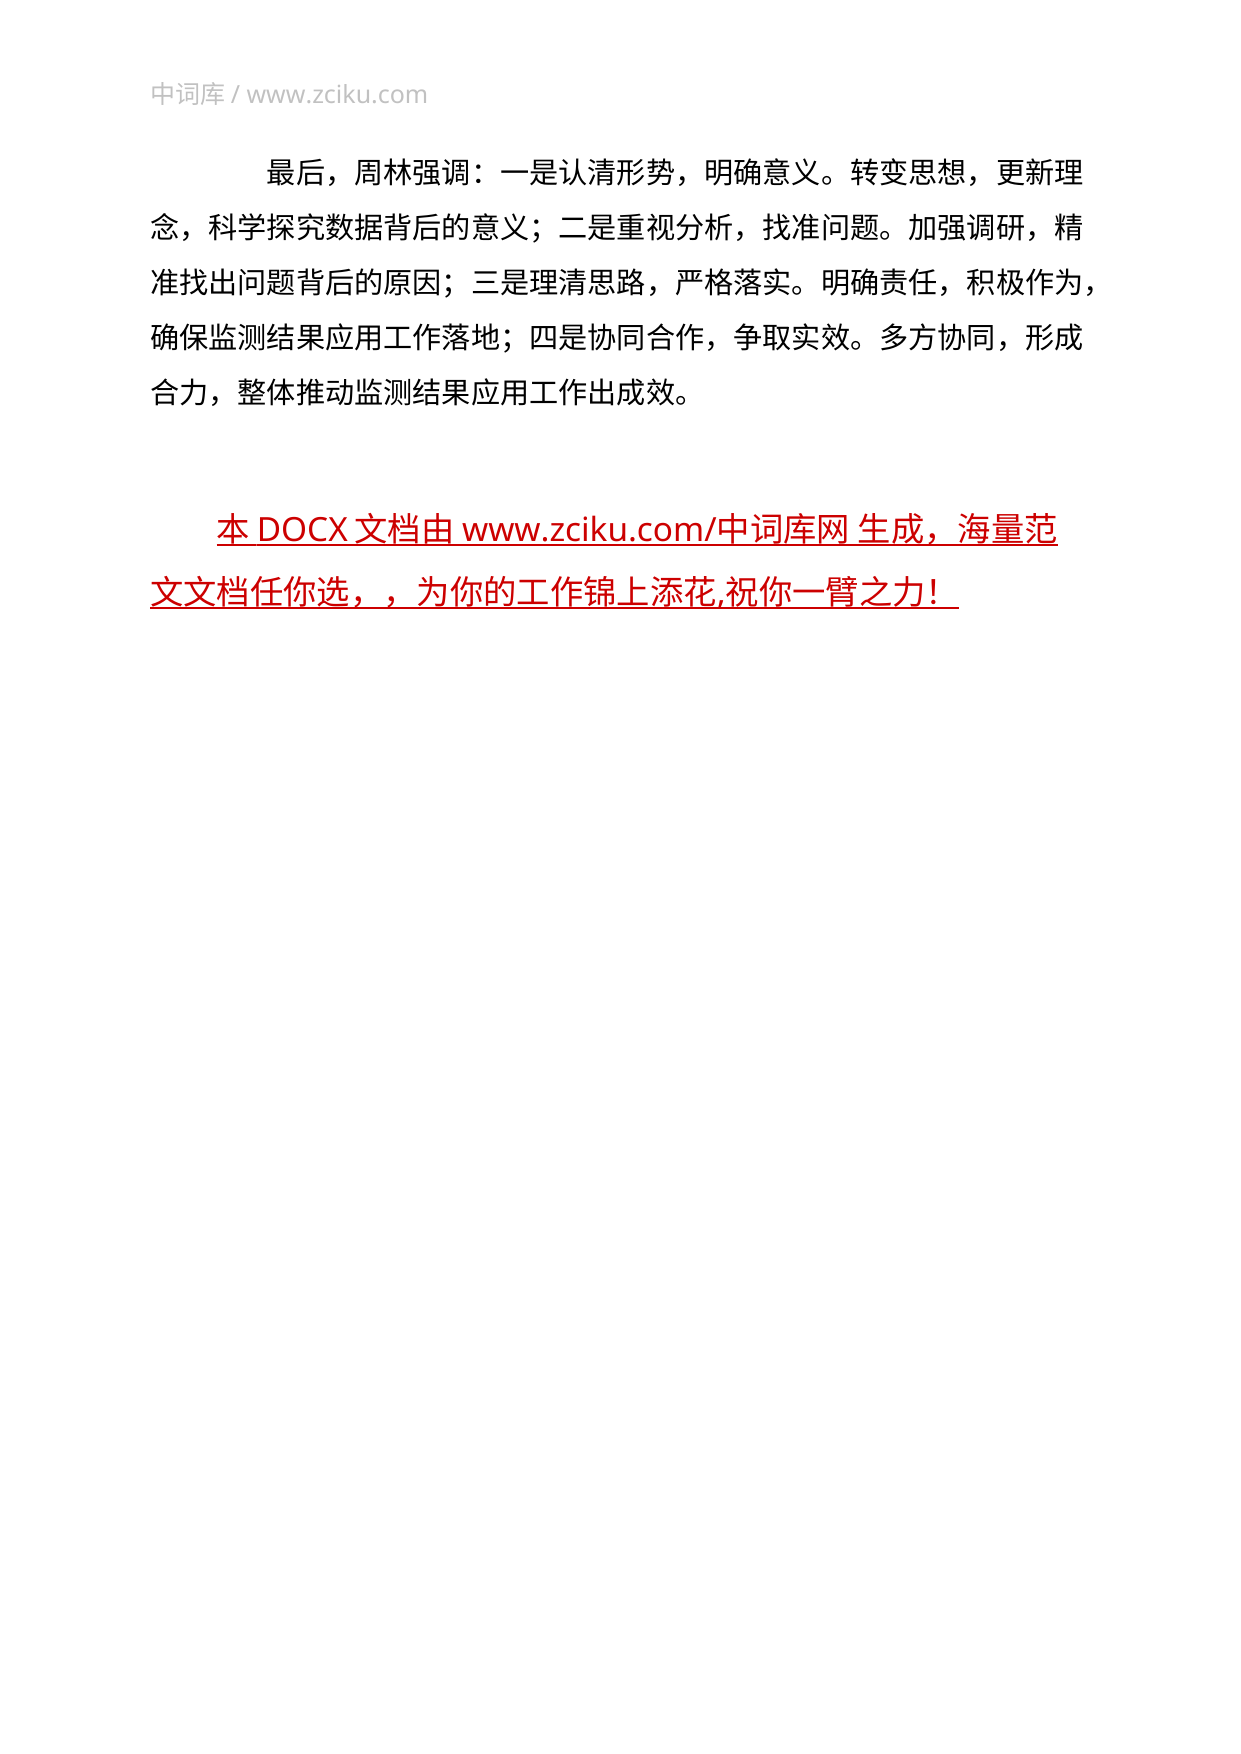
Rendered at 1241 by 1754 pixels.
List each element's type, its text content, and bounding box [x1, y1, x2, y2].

text 最后，周林强调：一是认清形势，明确意义。转变思想，更新理念，科学探究数据背后的意义；二是重视分析，找准问题。加强调研，精准找出问题背后的原因；三是理清思路，严格落实。明确责任，积极作为，确保监测结果应用工作落地；四是协同合作，争取实效。多方协同，形成合力，整体推动监测结果应用工作出成效。 [150, 150, 1090, 412]
text 本DOCX文档由 www.zciku.com/中词库网 生成，海量范文文档任你选，，为你的工作锦上添花,祝你一臂之力！ [150, 503, 1090, 614]
